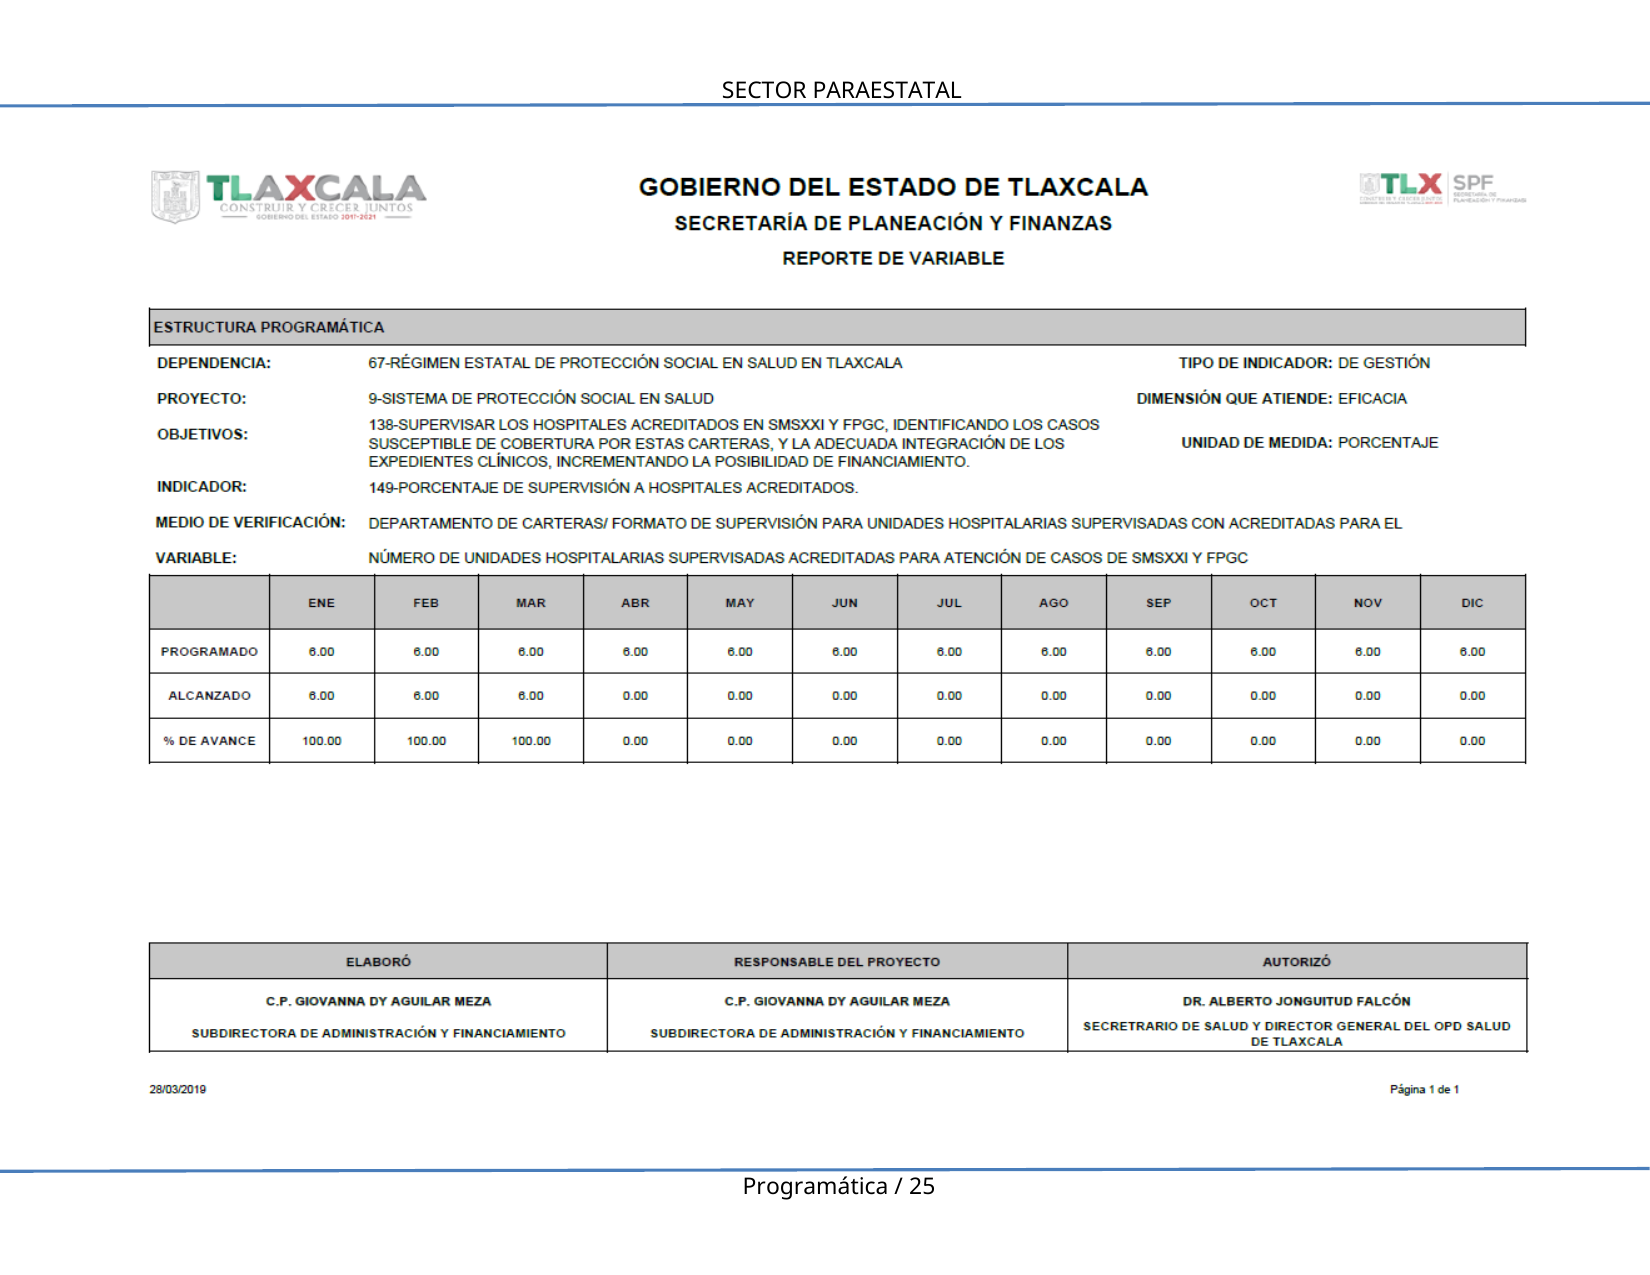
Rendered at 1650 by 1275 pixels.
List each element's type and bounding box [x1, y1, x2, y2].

picture [112, 150, 1569, 1105]
